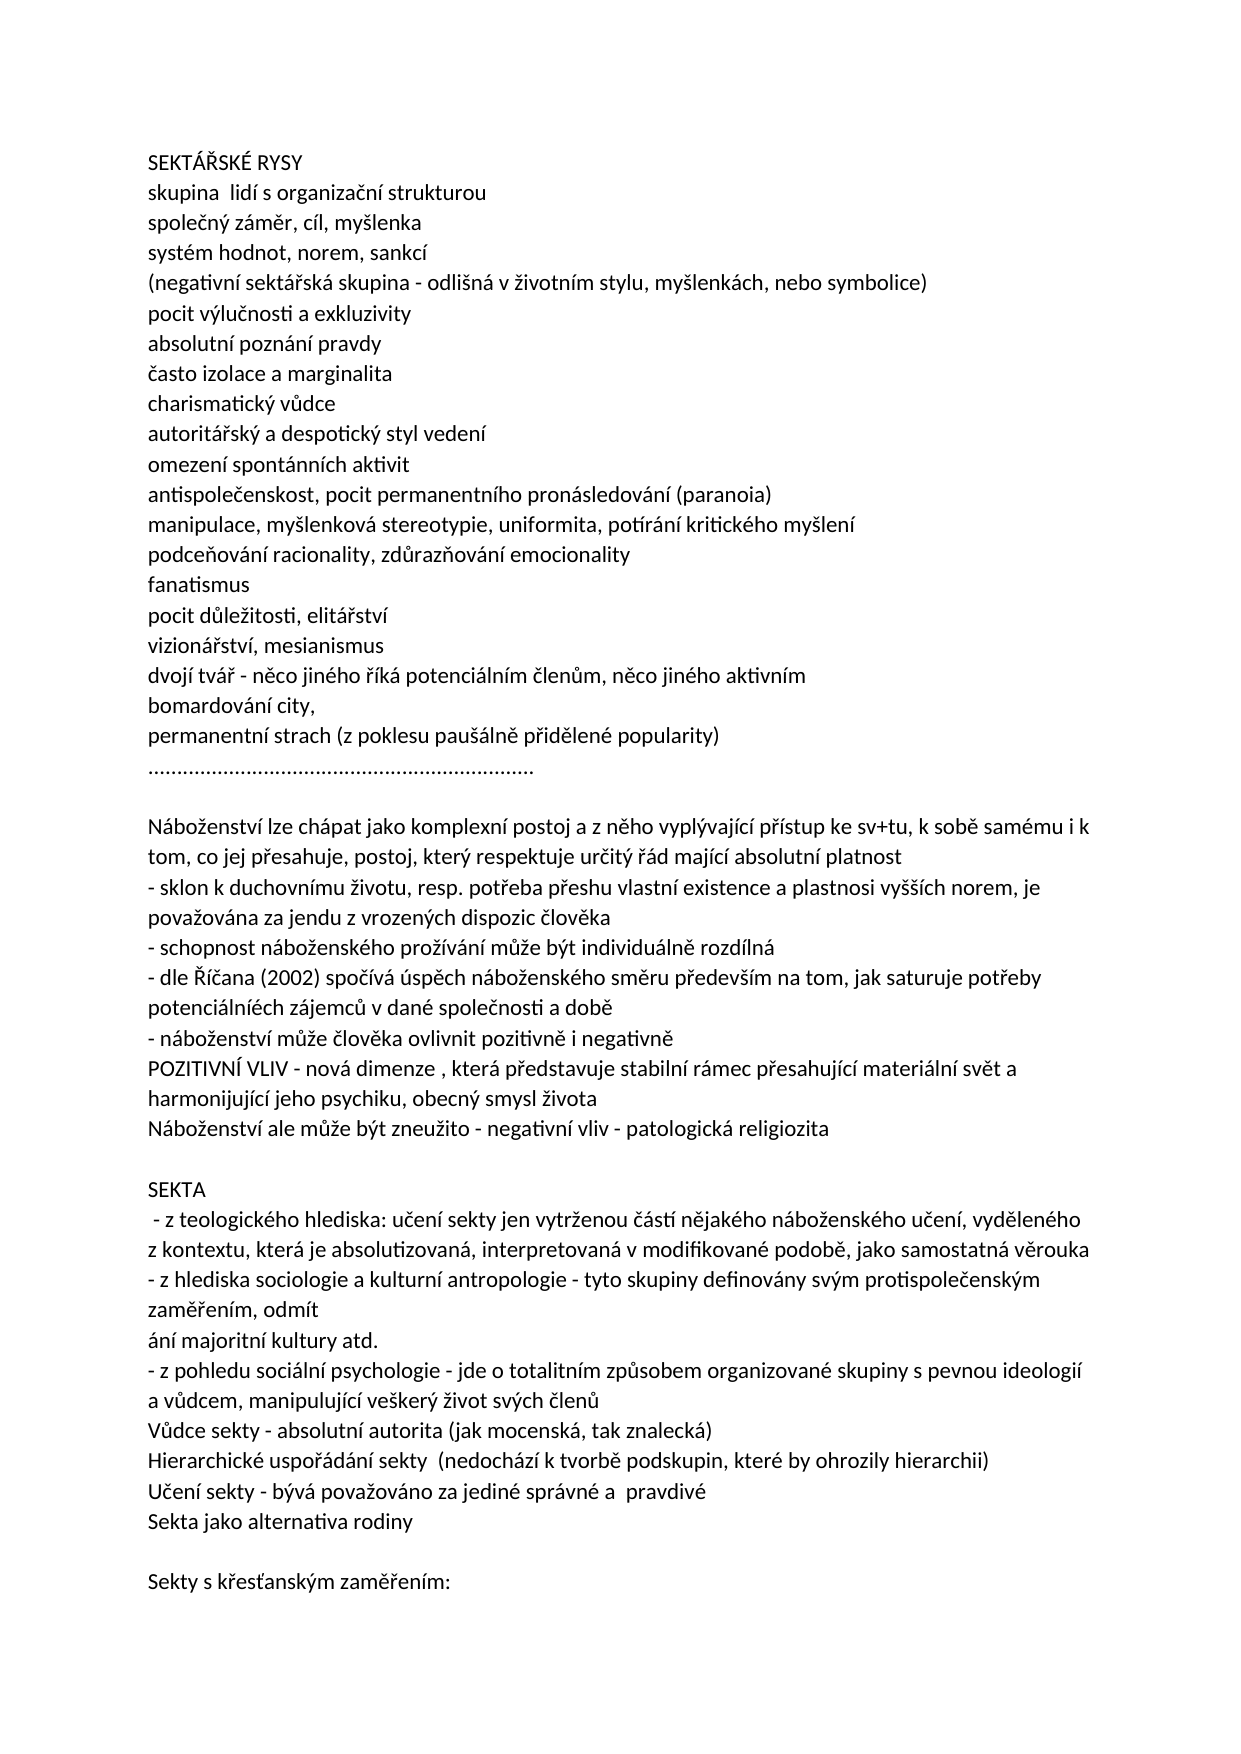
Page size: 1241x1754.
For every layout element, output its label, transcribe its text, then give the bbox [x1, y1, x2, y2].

text autoritářský a despotický styl vedení [148, 419, 1093, 447]
text - z teologického hlediska: učení sekty jen vytrženou částí nějakého náboženského učení, vyděleného z kontextu, která je absolutizovaná, interpretovaná v modifikované podobě, jako samostatná věrouka [148, 1205, 1093, 1263]
text SEKTA [148, 1175, 1093, 1203]
text permanentní strach (z poklesu paušálně přidělené popularity) [148, 722, 1093, 749]
text skupina lidí s organizační strukturou [148, 178, 1093, 206]
text SEKTÁŘSKÉ RYSY [148, 148, 1093, 176]
text často izolace a marginalita [148, 359, 1093, 387]
text Učení sekty - bývá považováno za jediné správné a pravdivé [148, 1477, 1093, 1505]
text Sekta jako alternativa rodiny [148, 1507, 1093, 1535]
text systém hodnot, norem, sankcí [148, 238, 1093, 266]
text - z pohledu sociální psychologie - jde o totalitním způsobem organizované skupiny s pevnou ideologií a vůdcem, manipulující veškerý život svých členů [148, 1356, 1093, 1414]
text - náboženství může člověka ovlivnit pozitivně i negativně [148, 1024, 1093, 1052]
text - z hlediska sociologie a kulturní antropologie - tyto skupiny definovány svým protispolečenským zaměřením, odmít [148, 1265, 1093, 1323]
text dvojí tvář - něco jiného říká potenciálním členům, něco jiného aktivním [148, 661, 1093, 689]
text Náboženství ale může být zneužito - negativní vliv - patologická religiozita [148, 1114, 1093, 1142]
text Vůdce sekty - absolutní autorita (jak mocenská, tak znalecká) [148, 1416, 1093, 1444]
text manipulace, myšlenková stereotypie, uniformita, potírání kritického myšlení podceňování racionality, zdůrazňování emocionality [148, 510, 1093, 568]
text Sekty s křesťanským zaměřením: [148, 1567, 1093, 1595]
text společný záměr, cíl, myšlenka [148, 208, 1093, 236]
text pocit výlučnosti a exkluzivity [148, 299, 1093, 327]
text antispolečenskost, pocit permanentního pronásledování (paranoia) [148, 480, 1093, 508]
text ání majoritní kultury atd. [148, 1326, 1093, 1354]
text - schopnost náboženského prožívání může být individuálně rozdílná [148, 933, 1093, 961]
text Hierarchické uspořádání sekty (nedochází k tvorbě podskupin, které by ohrozily hierarchii) [148, 1447, 1093, 1474]
text vizionářství, mesianismus [148, 631, 1093, 659]
text - sklon k duchovnímu životu, resp. potřeba přeshu vlastní existence a plastnosi vyšších norem, je považována za jendu z vrozených dispozic člověka [148, 873, 1093, 931]
text ................................................................... [148, 752, 1093, 780]
text pocit důležitosti, elitářství [148, 601, 1093, 629]
text POZITIVNÍ VLIV - nová dimenze , která představuje stabilní rámec přesahující materiální svět a harmonijující jeho psychiku, obecný smysl života [148, 1054, 1093, 1112]
text fanatismus [148, 571, 1093, 598]
text (negativní sektářská skupina - odlišná v životním stylu, myšlenkách, nebo symbolice) [148, 268, 1093, 296]
text charismatický vůdce [148, 389, 1093, 417]
text absolutní poznání pravdy [148, 329, 1093, 357]
text omezení spontánních aktivit [148, 450, 1093, 478]
text - dle Říčana (2002) spočívá úspěch náboženského směru především na tom, jak saturuje potřeby potenciálníéch zájemců v dané společnosti a době [148, 963, 1093, 1021]
text Náboženství lze chápat jako komplexní postoj a z něho vyplývající přístup ke sv+tu, k sobě samému i k tom, co jej přesahuje, postoj, který respektuje určitý řád mající absolutní platnost [148, 812, 1093, 870]
text bomardování city, [148, 691, 1093, 719]
